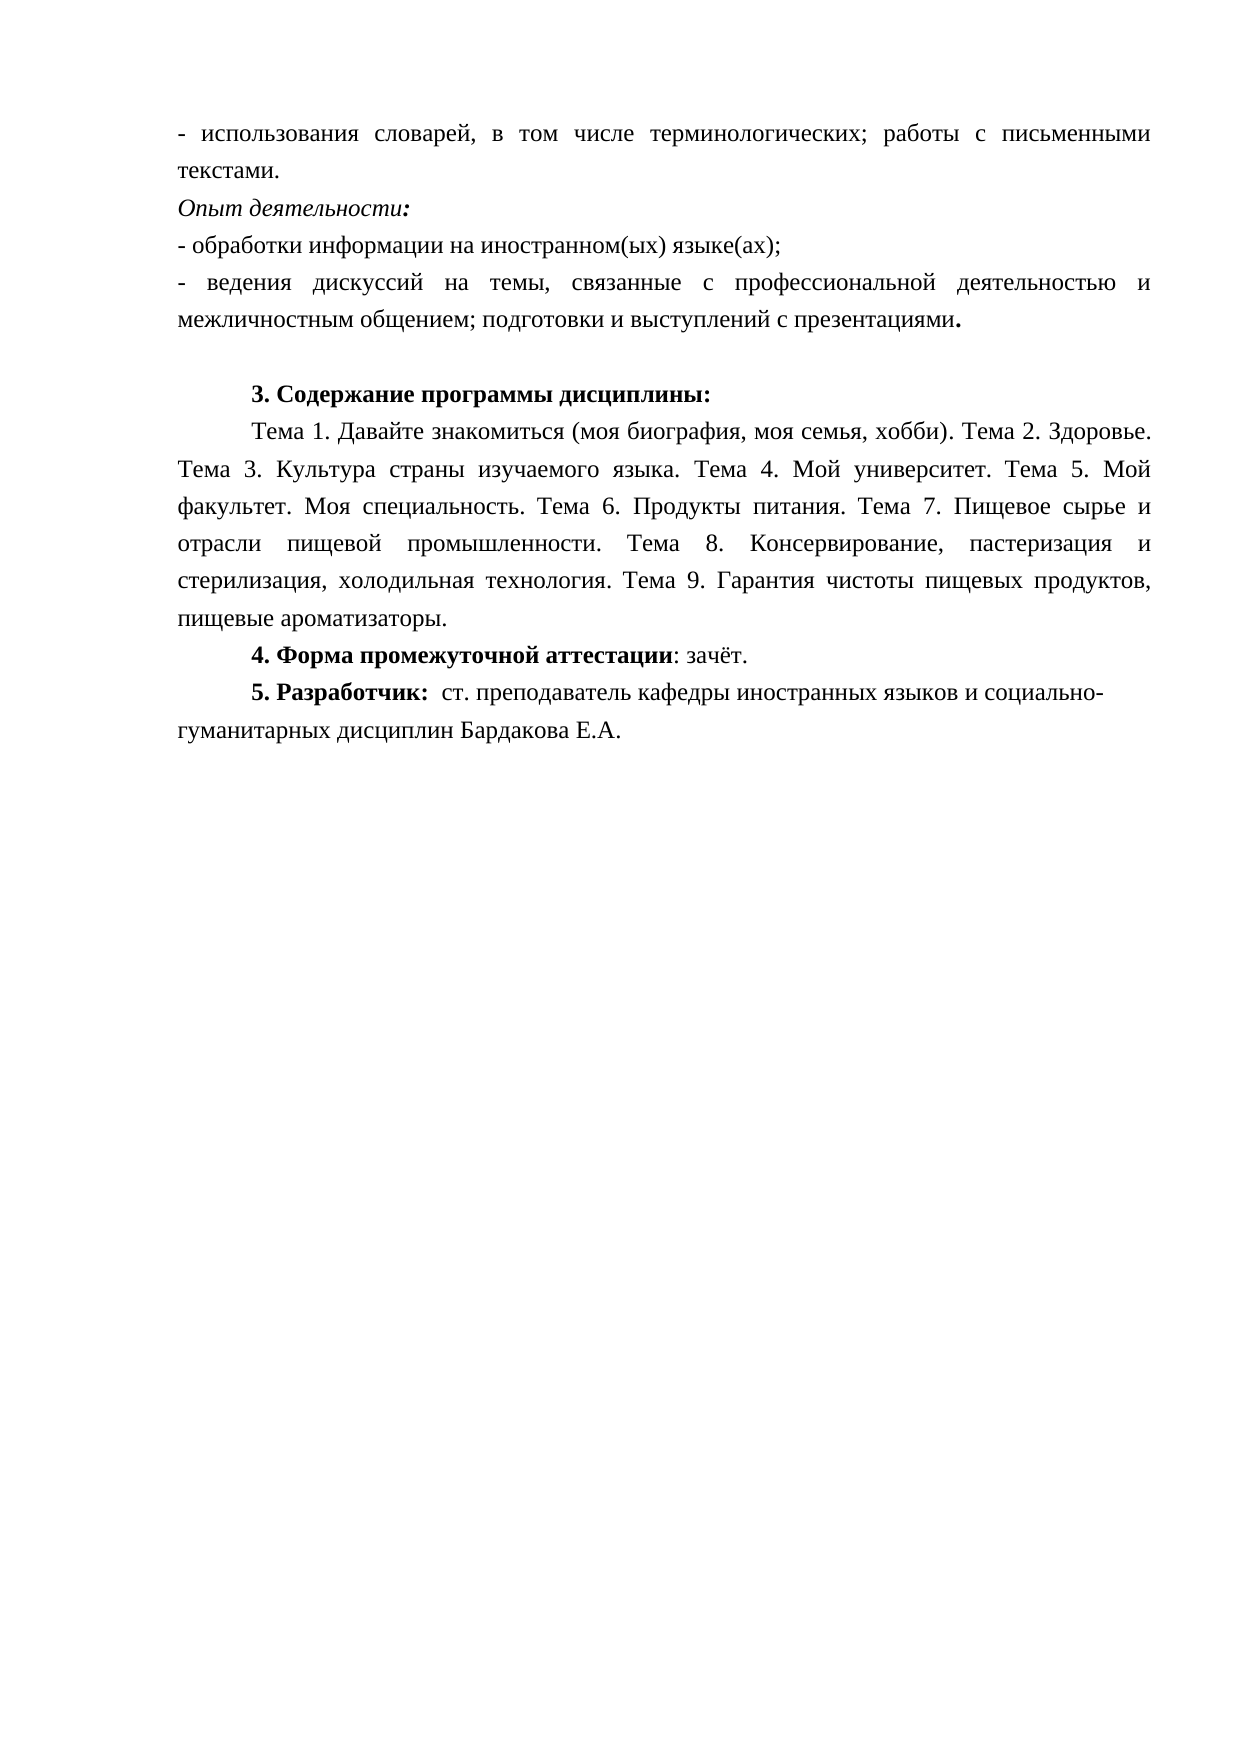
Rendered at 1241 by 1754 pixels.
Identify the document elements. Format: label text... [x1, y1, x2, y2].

text - использования словарей, в том числе терминологических; работы с письменными текстами. [177, 118, 1152, 184]
text 4. Форма промежуточной аттестации: зачёт. [177, 640, 1152, 669]
text 5. Разработчик: ст. преподаватель кафедры иностранных языков и социально-гуманитарных дисциплин Бардакова Е.А. [177, 677, 1152, 743]
text 3. Содержание программы дисциплины: [177, 379, 1152, 408]
text - обработки информации на иностранном(ых) языке(ах); [177, 230, 1152, 259]
text - ведения дискуссий на темы, связанные с профессиональной деятельностью и межличностным общением; подготовки и выступлений с презентациями. [177, 267, 1152, 333]
text Опыт деятельности: [177, 193, 1152, 221]
text Тема 1. Давайте знакомиться (моя биография, моя семья, хобби). Тема 2. Здоровье. Тема 3. Культура страны изучаемого языка. Тема 4. Мой университет. Тема 5. Мой факультет. Моя специальность. Тема 6. Продукты питания. Тема 7. Пищевое сырье и отрасли пищевой промышленности. Тема 8. Консервирование, пастеризация и стерилизация, холодильная технология. Тема 9. Гарантия чистоты пищевых продуктов, пищевые ароматизаторы. [177, 416, 1152, 632]
